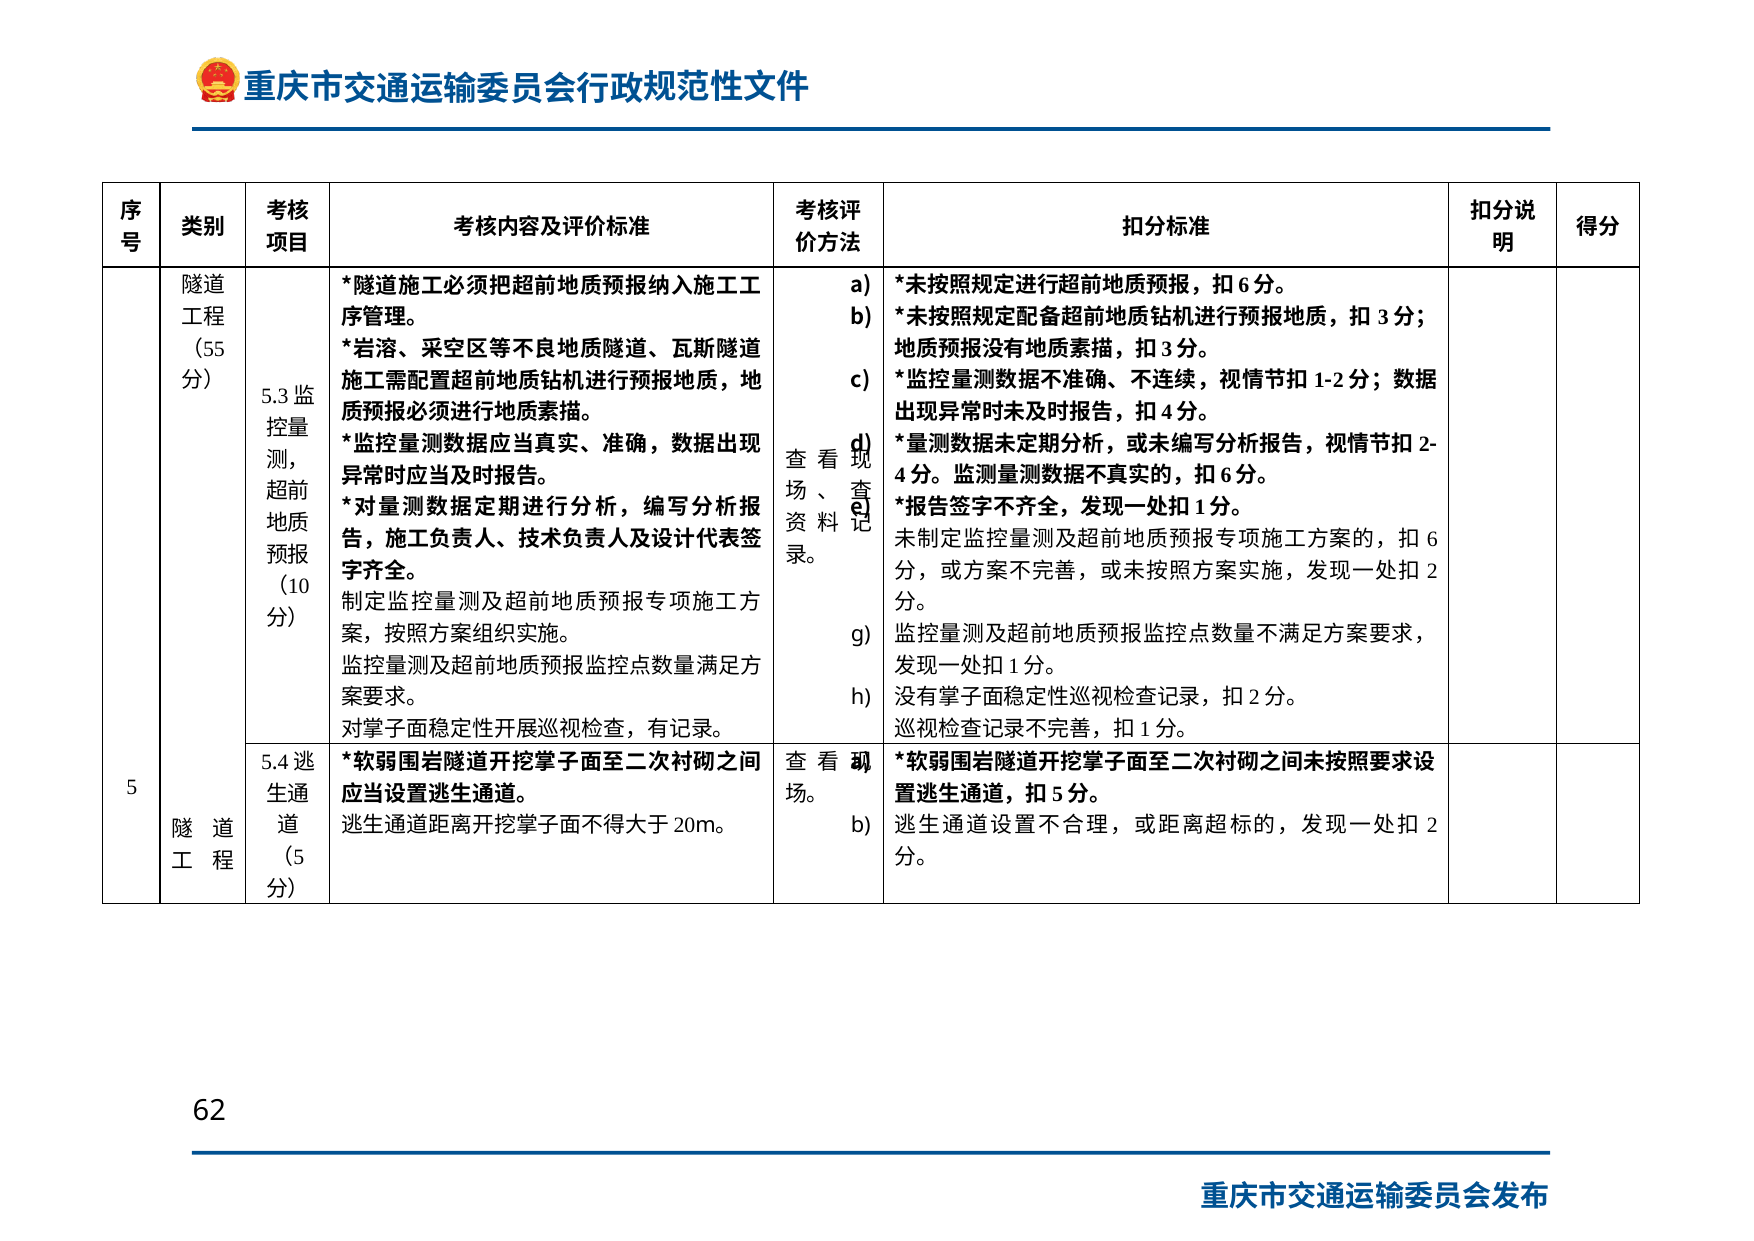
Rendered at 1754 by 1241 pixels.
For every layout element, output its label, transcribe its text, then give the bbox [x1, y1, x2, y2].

table_cell *软弱围岩隧道开挖掌子面至二次衬砌之间应当设置逃生通道。 逃生通道距离开挖掌子面不得大于20m。 [330, 744, 773, 902]
table_cell 5.3监控量测，超前地质预报 （10分） [246, 268, 329, 743]
table_cell [1449, 744, 1556, 902]
table_cell 查看现场、查资料记录。 [774, 268, 883, 743]
table_cell [1557, 268, 1639, 743]
table_cell [1557, 744, 1639, 902]
table_cell *未按照规定进行超前地质预报，扣6分。 *未按照规定配备超前地质钻机进行预报地质，扣3分；地质预报没有地质素描，扣3分。 *监控量测数据不准确、不连续，视情节扣1-2分；数据出现异常时未及时报告，扣4分。 *量测数据未定期分析，或未编写分析报告，视情节扣2-4分。监测量测数据不真实的，扣6分。 *报告签字不齐全，发现一处扣1分。 未制定监控量测及超前地质预报专项施工方案的，扣6分，或方案不完善，或未按照方案实施，发现一处扣2分。 监控量测及超前地质预报监控点数量不满足方案要求，发现一处扣1分。 没有掌子面稳定性巡视检查记录，扣2分。 巡视检查记录不完善，扣1分。 [884, 268, 1448, 743]
table_cell *隧道施工必须把超前地质预报纳入施工工序管理。 *岩溶、采空区等不良地质隧道、瓦斯隧道施工需配置超前地质钻机进行预报地质，地质预报必须进行地质素描。 *监控量测数据应当真实、准确，数据出现异常时应当及时报告。 *对量测数据定期进行分析，编写分析报告，施工负责人、技术负责人及设计代表签字齐全。 制定监控量测及超前地质预报专项施工方案，按照方案组织实施。 监控量测及超前地质预报监控点数量满足方案要求。 对掌子面稳定性开展巡视检查，有记录。 [330, 268, 773, 743]
table_header 考核内容及评价标准 [330, 183, 773, 266]
table_cell 5.4逃生通道 （5分） [246, 744, 329, 902]
table_cell [1449, 268, 1556, 743]
table_header 考核评价方法 [774, 183, 883, 266]
table_header 得分 [1557, 183, 1639, 266]
table_cell 查看现场。 [774, 744, 883, 902]
table_cell *软弱围岩隧道开挖掌子面至二次衬砌之间未按照要求设置逃生通道，扣5分。 逃生通道设置不合理，或距离超标的，发现一处扣2分。 [884, 744, 1448, 902]
picture [192, 55, 244, 106]
table_header 考核项目 [246, 183, 329, 266]
table_header 类别 [161, 183, 245, 266]
table_header 序号 [103, 183, 159, 266]
table_header 扣分说明 [1449, 183, 1556, 266]
table_header 扣分标准 [884, 183, 1448, 266]
